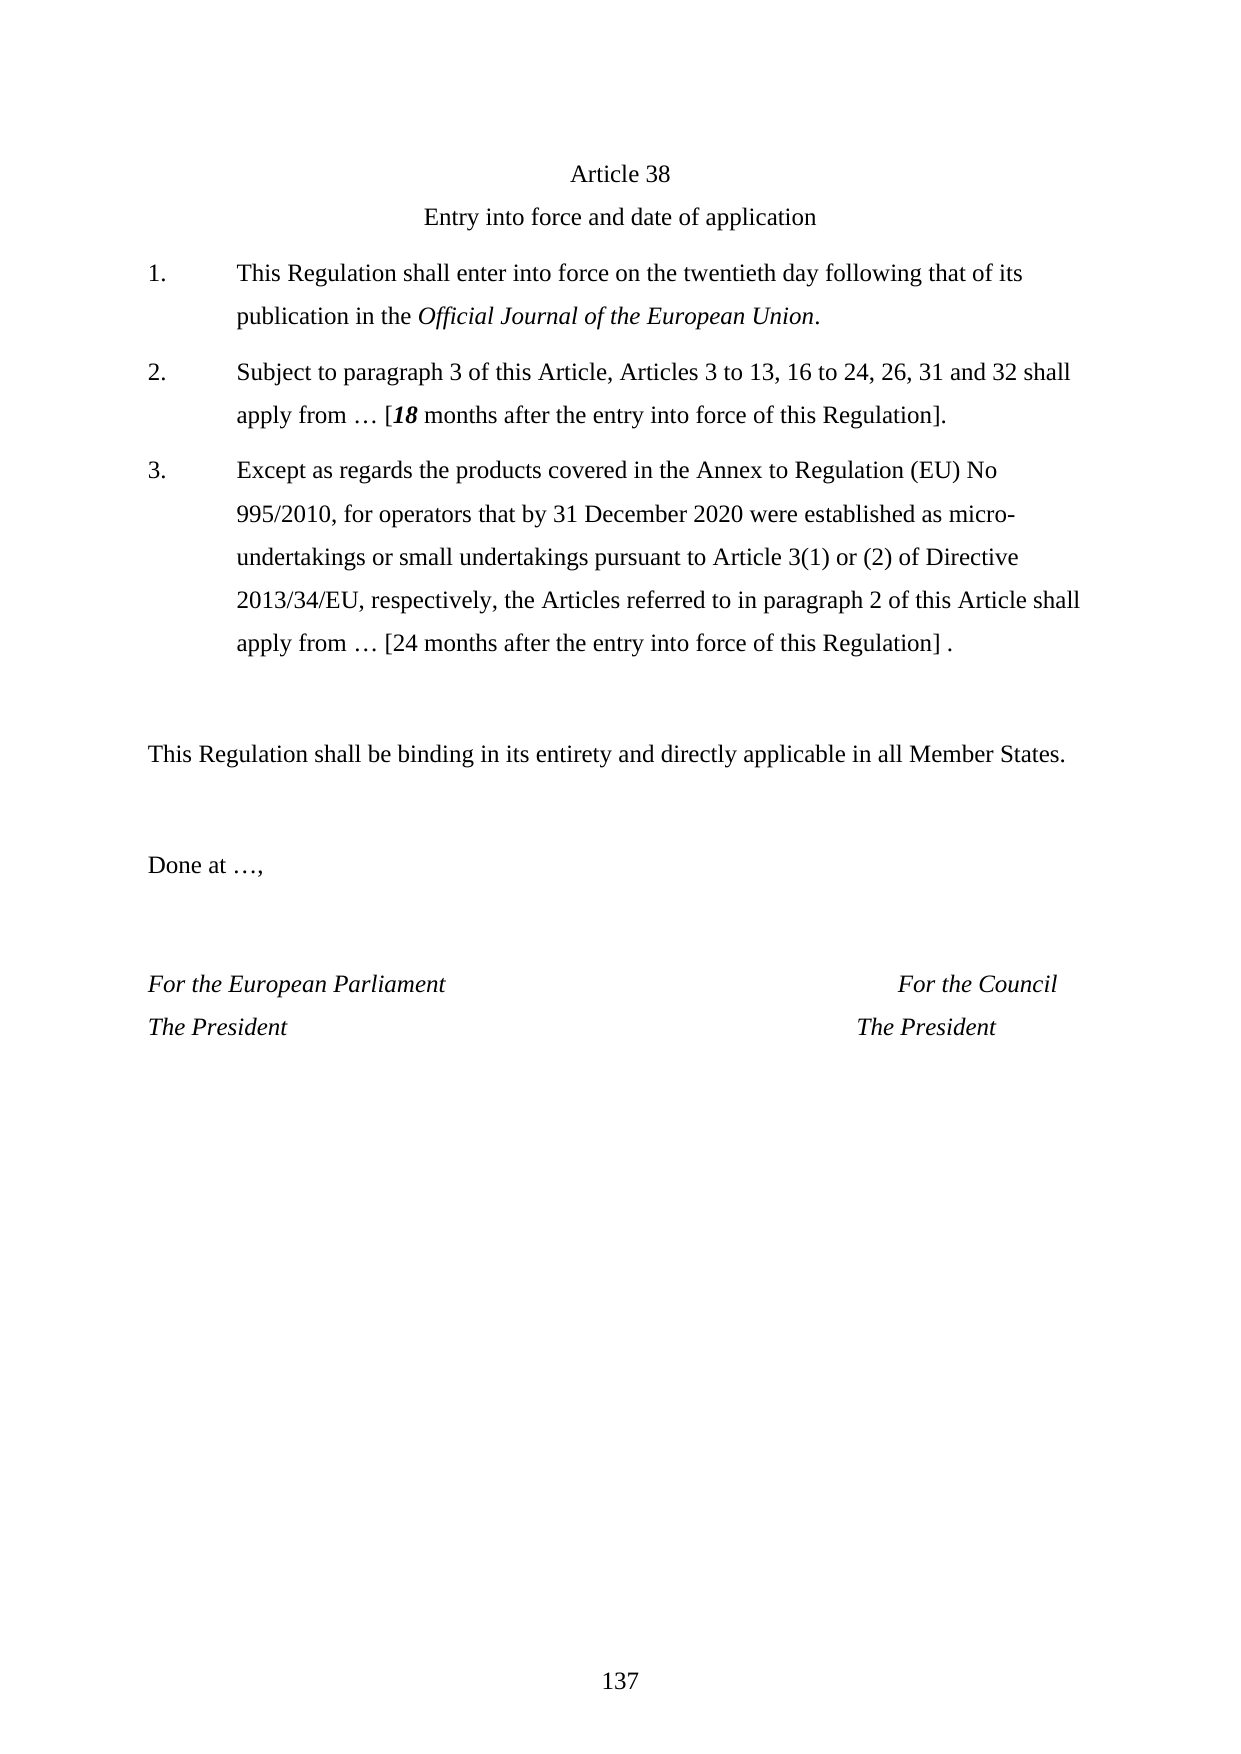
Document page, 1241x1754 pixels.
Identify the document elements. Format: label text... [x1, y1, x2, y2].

text The President The President [148, 1012, 1092, 1041]
text Article 38 Entry into force and date of application [148, 159, 1092, 231]
text For the European Parliament For the Council [148, 969, 1092, 997]
text This Regulation shall be binding in its entirety and directly applicable in all Member States. [148, 739, 1092, 768]
text 1. This Regulation shall enter into force on the twentieth day following that of its publication in the Official Journal of the European Union. [148, 258, 1092, 330]
text 2. Subject to paragraph 3 of this Article, Articles 3 to 13, 16 to 24, 26, 31 and 32 shall apply from … [18 months after the entry into force of this Regulation]. [148, 357, 1092, 429]
text 3. Except as regards the products covered in the Annex to Regulation (EU) No 995/2010, for operators that by 31 December 2020 were established as micro-undertakings or small undertakings pursuant to Article 3(1) or (2) of Directive 2013/34/EU, respectively, the Articles referred to in paragraph 2 of this Article shall apply from … [24 months after the entry into force of this Regulation] . [148, 456, 1092, 657]
text Done at …, [148, 851, 1092, 879]
